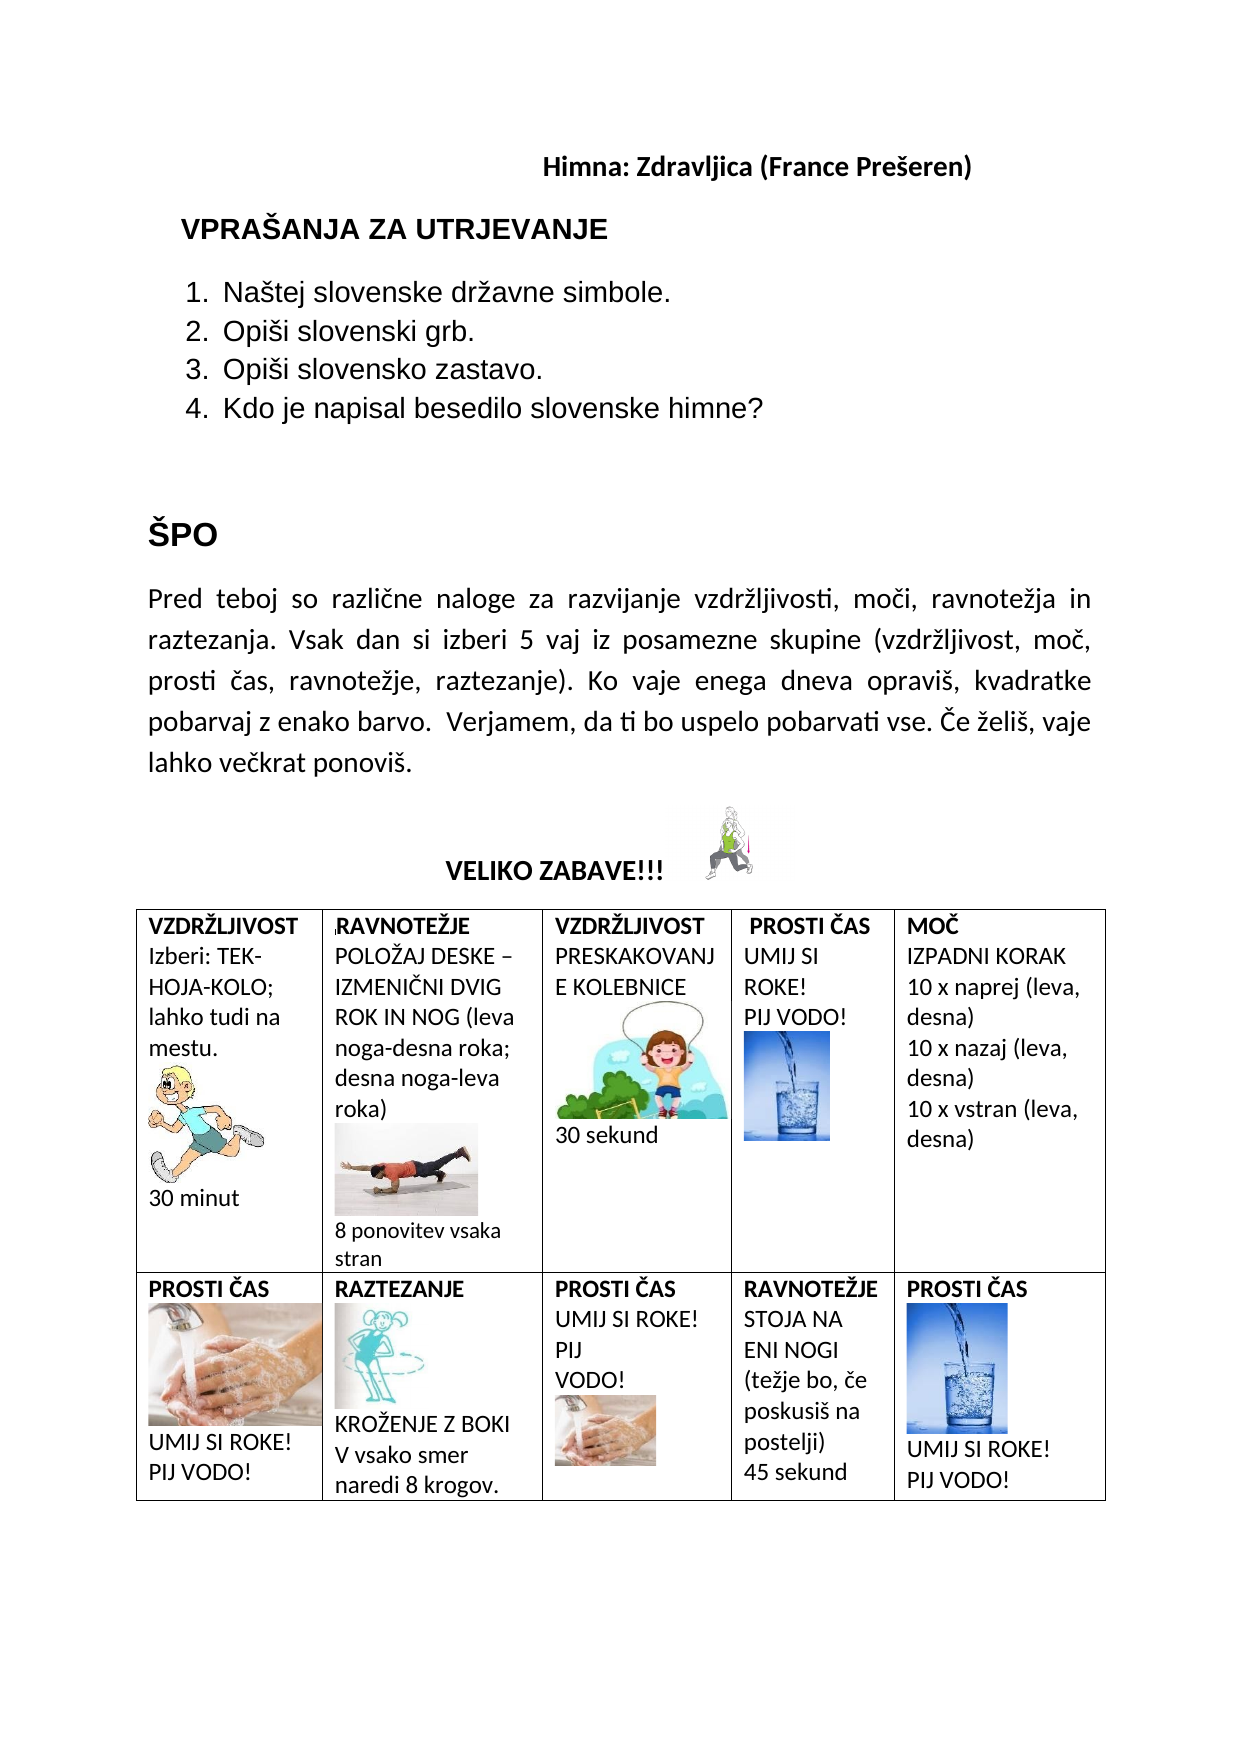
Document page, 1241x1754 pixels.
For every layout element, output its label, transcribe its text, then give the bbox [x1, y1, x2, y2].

text ŠPO [148, 515, 1093, 553]
picture [554, 1001, 732, 1119]
picture [664, 805, 795, 881]
table_header VZDRŽLJIVOST PRESKAKOVANJE KOLEBNICE 30 sekund [543, 910, 731, 1272]
table_header PROSTI ČAS UMIJ SI ROKE! PIJ VODO! [732, 910, 894, 1272]
picture [148, 1303, 323, 1426]
picture [334, 1123, 479, 1216]
table_cell RAZTEZANJE KROŽENJE Z BOKI V vsako smer naredi 8 krogov. [323, 1273, 542, 1500]
text VELIKO ZABAVE!!! [148, 806, 1093, 888]
table_header RAVNOTEŽJE POLOŽAJ DESKE – IZMENIČNI DVIG ROK IN NOG (leva noga-desna roka; desna noga-leva roka) 8 ponovitev vsaka stran [323, 910, 542, 1272]
picture [906, 1303, 1008, 1434]
table_cell PROSTI ČAS UMIJ SI ROKE! PIJ VODO! [137, 1273, 322, 1500]
table_cell RAVNOTEŽJE STOJA NA ENI NOGI (težje bo, če poskusiš na postelji) 45 sekund [732, 1273, 894, 1500]
text Pred teboj so različne naloge za razvijanje vzdržljivosti, moči, ravnotežja in raztezanja. Vsak dan si izberi 5 vaj iz posamezne skupine (vzdržljivost, moč, prosti čas, ravnotežje, raztezanje). Ko vaje enega dneva opraviš, kvadratke pobarvaj z enako barvo. Verjamem, da ti bo uspelo pobarvati vse. Če želiš, vaje lahko večkrat ponoviš. [148, 580, 1093, 779]
table_header VZDRŽLJIVOST Izberi: TEK-HOJA-KOLO; lahko tudi na mestu. 30 minut [137, 910, 322, 1272]
list Opiši slovensko zastavo. [185, 352, 1093, 386]
table_cell PROSTI ČAS UMIJ SI ROKE! PIJ VODO! [543, 1273, 731, 1500]
list Kdo je napisal besedilo slovenske himne? [185, 391, 1093, 424]
picture [148, 1062, 266, 1183]
text Himna: Zdravljica (France Prešeren) [148, 148, 1093, 183]
table_header MOČ IZPADNI KORAK 10 x naprej (leva, desna) 10 x nazaj (leva, desna) 10 x vstran (leva, desna) [895, 910, 1105, 1272]
list Naštej slovenske državne simbole. [185, 275, 1093, 309]
picture [334, 1303, 430, 1409]
picture [554, 1395, 657, 1466]
list Opiši slovenski grb. [185, 314, 1093, 347]
text VPRAŠANJA ZA UTRJEVANJE [148, 212, 1093, 246]
table_cell PROSTI ČAS UMIJ SI ROKE! PIJ VODO! [895, 1273, 1105, 1500]
picture [743, 1031, 830, 1141]
